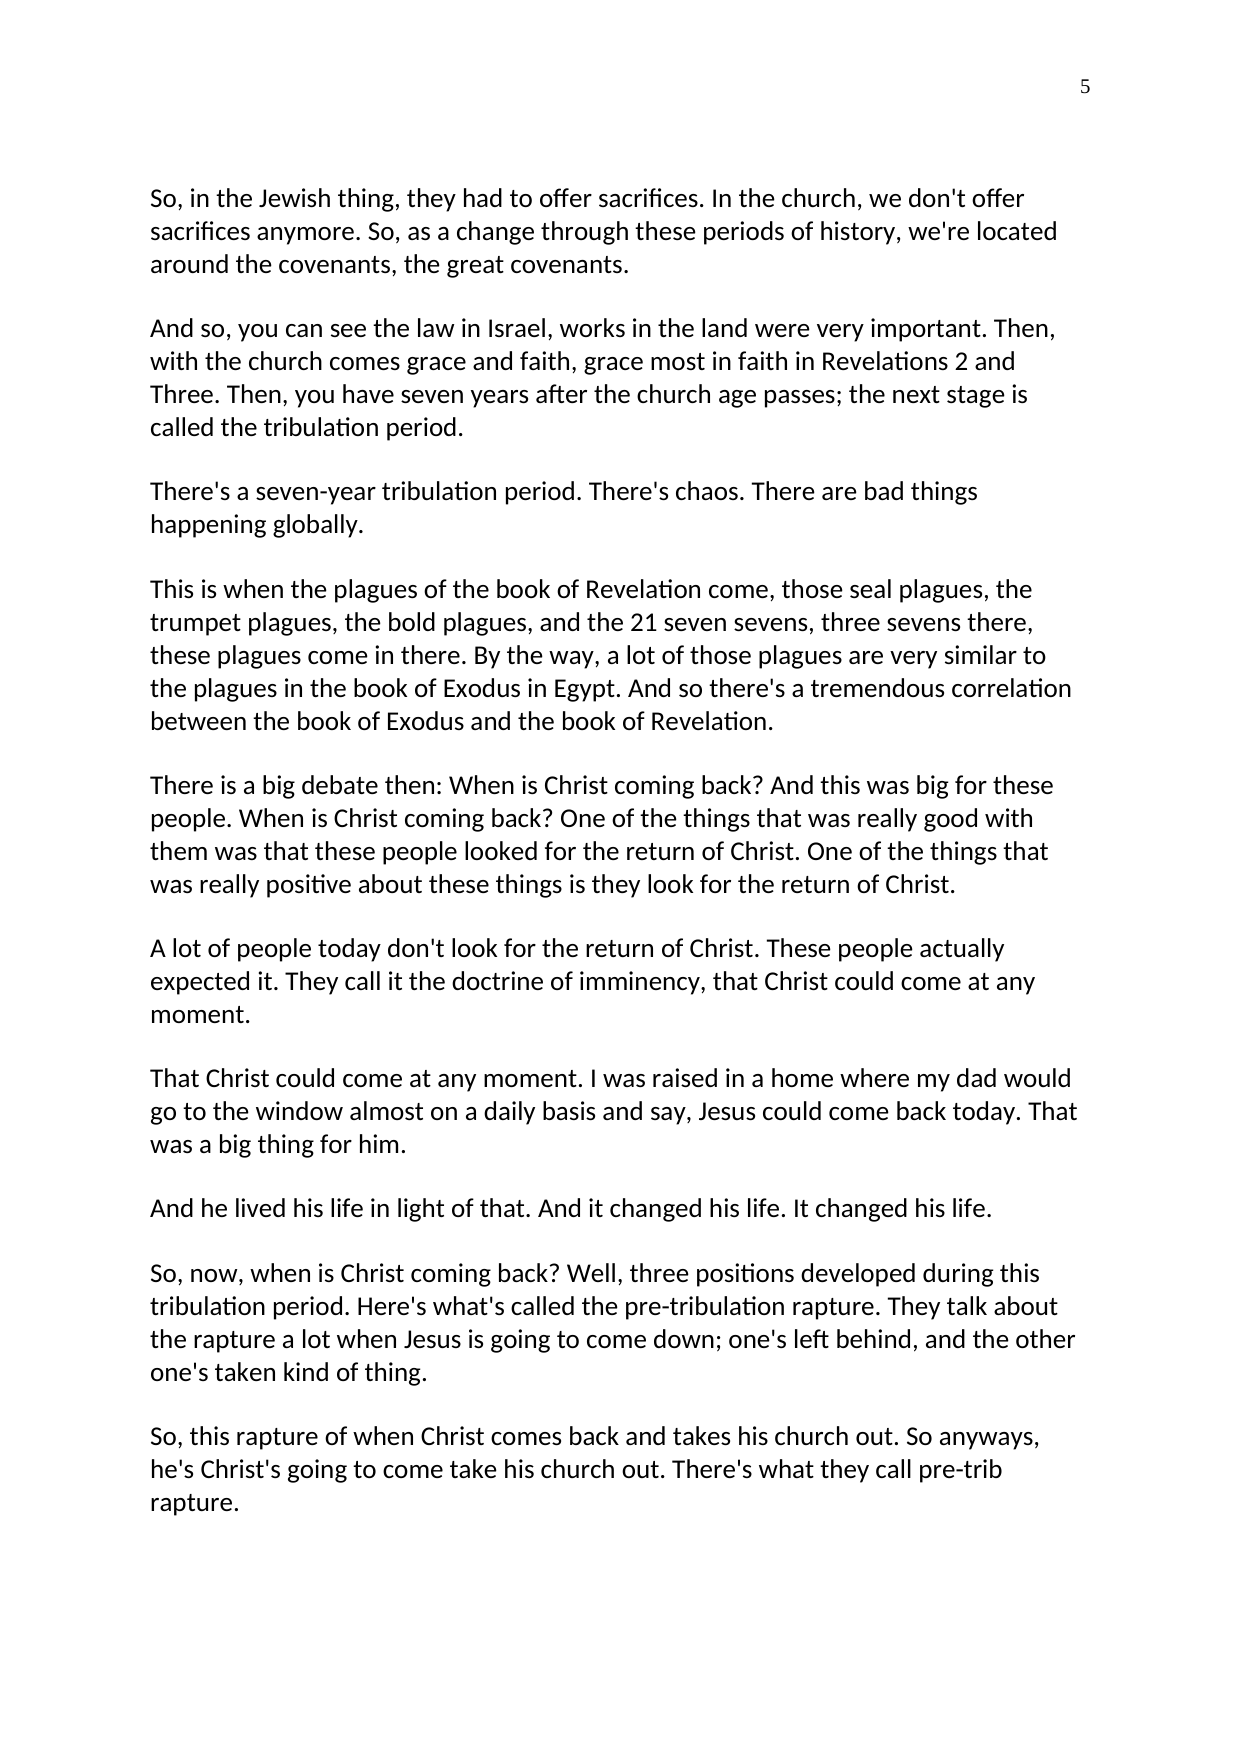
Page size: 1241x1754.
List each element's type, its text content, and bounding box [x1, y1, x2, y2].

text There's a seven-year tribulation period. There's chaos. There are bad things happening globally. [150, 474, 1090, 541]
text So, in the Jewish thing, they had to offer sacrifices. In the church, we don't offer sacrifices anymore. So, as a change through these periods of history, we're located around the covenants, the great covenants. [150, 181, 1090, 280]
text There is a big debate then: When is Christ coming back? And this was big for these people. When is Christ coming back? One of the things that was really good with them was that these people looked for the return of Christ. One of the things that was really positive about these things is they look for the return of Christ. [150, 768, 1090, 900]
text So, now, when is Christ coming back? Well, three positions developed during this tribulation period. Here's what's called the pre-tribulation rapture. They talk about the rapture a lot when Jesus is going to come down; one's left behind, and the other one's taken kind of thing. [150, 1256, 1090, 1388]
text This is when the plagues of the book of Revelation come, those seal plagues, the trumpet plagues, the bold plagues, and the 21 seven sevens, three sevens there, these plagues come in there. By the way, a lot of those plagues are very similar to the plagues in the book of Exodus in Egypt. And so there's a tremendous correlation between the book of Exodus and the book of Revelation. [150, 572, 1090, 737]
text And so, you can see the law in Israel, works in the land were very important. Then, with the church comes grace and faith, grace most in faith in Revelations 2 and Three. Then, you have seven years after the church age passes; the next stage is called the tribulation period. [150, 311, 1090, 443]
text A lot of people today don't look for the return of Christ. These people actually expected it. They call it the doctrine of imminency, that Christ could come at any moment. [150, 931, 1090, 1030]
text And he lived his life in light of that. And it changed his life. It changed his life. [150, 1192, 1090, 1225]
text That Christ could come at any moment. I was raised in a home where my dad would go to the window almost on a daily basis and say, Jesus could come back today. That was a big thing for him. [150, 1061, 1090, 1161]
text So, this rapture of when Christ comes back and takes his church out. So anyways, he's Christ's going to come take his church out. There's what they call pre-trib rapture. [150, 1419, 1090, 1518]
